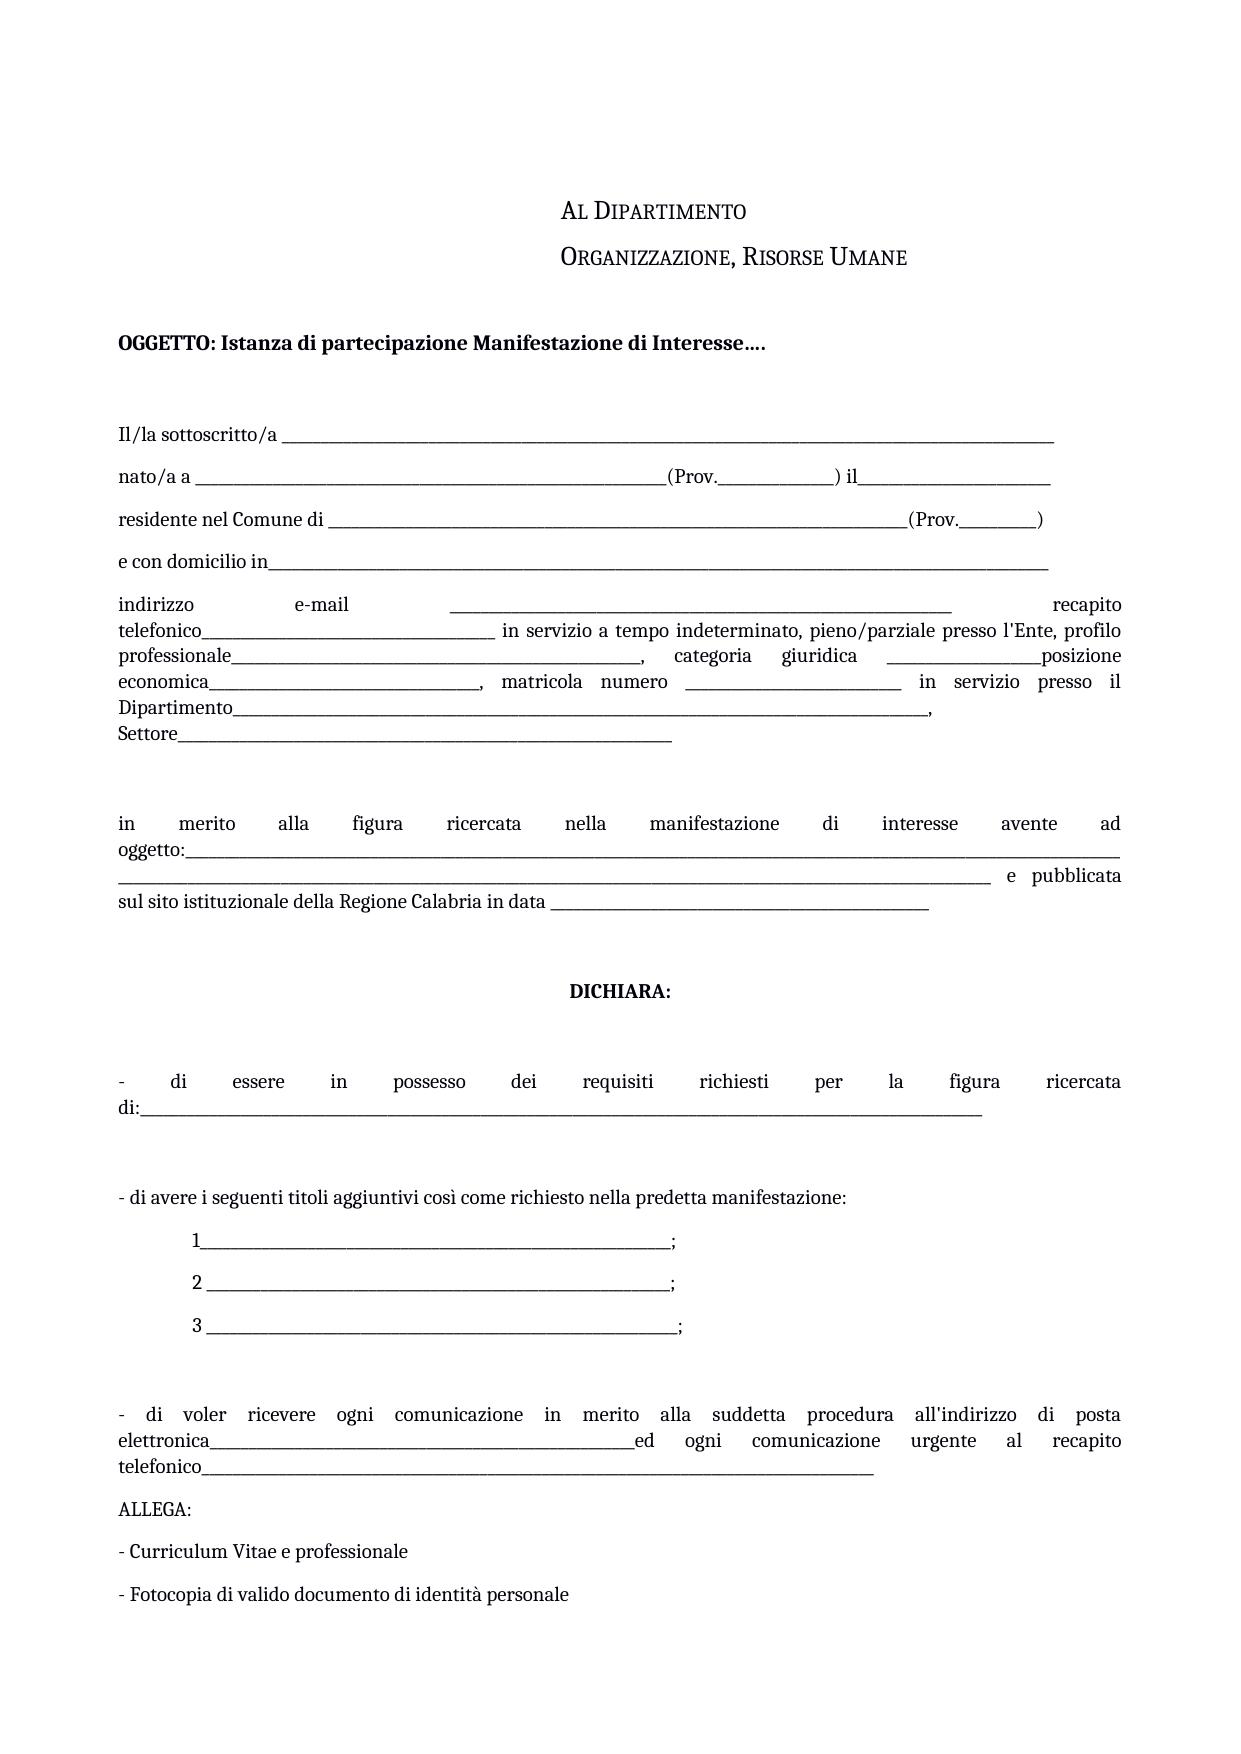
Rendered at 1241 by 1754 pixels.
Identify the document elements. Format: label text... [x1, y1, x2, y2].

text Organizzazione, Risorse Umane [118, 241, 1122, 272]
text 1_____________________________________________________________; [118, 1228, 1122, 1252]
text - Fotocopia di valido documento di identità personale [118, 1582, 1122, 1606]
text - Curriculum Vitae e professionale [118, 1540, 1122, 1564]
text - di avere i seguenti titoli aggiuntivi così come richiesto nella predetta manifestazione: [118, 1186, 1122, 1210]
text OGGETTO: Istanza di partecipazione Manifestazione di Interesse…. [118, 331, 1122, 356]
text DICHIARA: [118, 979, 1122, 1003]
text e con domicilio in_____________________________________________________________________________________________________ [118, 550, 1122, 574]
text 3 _____________________________________________________________; [118, 1313, 1122, 1337]
text - di voler ricevere ogni comunicazione in merito alla suddetta procedura all'indirizzo di posta elettronica_______________________________________________________ed ogni comunicazione urgente al recapito telefonico_______________________________________________________________________________________ [118, 1403, 1122, 1479]
text in merito alla figura ricercata nella manifestazione di interesse avente ad oggetto:__________________________________________________________________________________________________________________________________________________________________________________________________________________________________________ e pubblicata sul sito istituzionale della Regione Calabria in data _________________________________________________ [118, 812, 1122, 913]
text Al Dipartimento [118, 195, 1122, 226]
text 2 ____________________________________________________________; [118, 1271, 1122, 1295]
text indirizzo e-mail _________________________________________________________________ recapito telefonico______________________________________ in servizio a tempo indeterminato, pieno/parziale presso l'Ente, profilo professionale_____________________________________________________, categoria giuridica ____________________posizione economica___________________________________, matricola numero ____________________________ in servizio presso il Dipartimento__________________________________________________________________________________________, Settore________________________________________________________________ [118, 592, 1122, 746]
text - di essere in possesso dei requisiti richiesti per la figura ricercata di:_____________________________________________________________________________________________________________ [118, 1070, 1122, 1119]
text nato/a a _____________________________________________________________(Prov._______________) il_________________________ [118, 465, 1122, 489]
text Il/la sottoscritto/a ____________________________________________________________________________________________________ [118, 422, 1122, 446]
text ALLEGA: [118, 1497, 1122, 1521]
text residente nel Comune di ___________________________________________________________________________(Prov.__________) [118, 507, 1122, 531]
